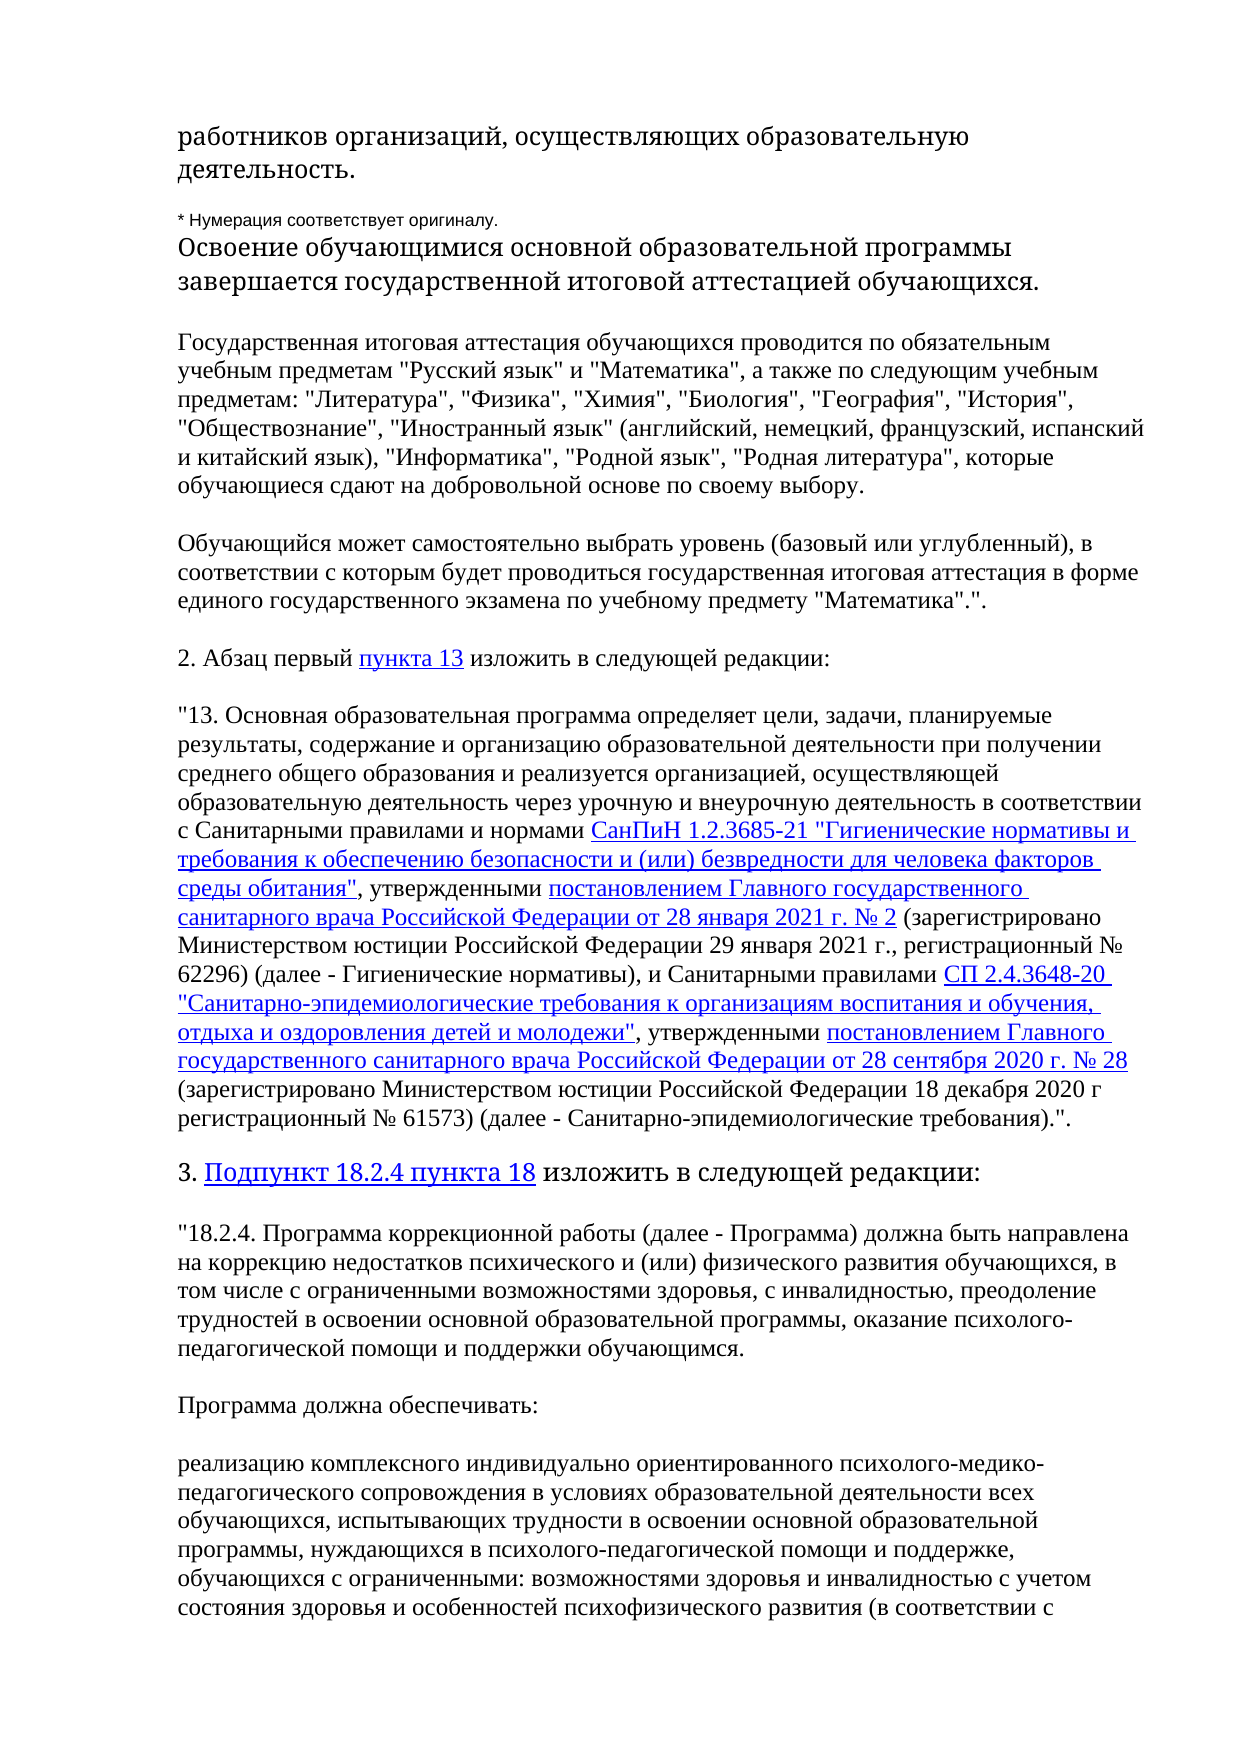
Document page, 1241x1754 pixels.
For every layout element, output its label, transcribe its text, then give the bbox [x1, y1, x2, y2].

text Освоение обучающимися основной образовательной программы завершается государственной итоговой аттестацией обучающихся. Государственная итоговая аттестация обучающихся проводится по обязательным учебным предметам "Русский язык" и "Математика", а также по следующим учебным предметам: "Литература", "Физика", "Химия", "Биология", "География", "История", "Обществознание", "Иностранный язык" (английский, немецкий, французский, испанский и китайский язык), "Информатика", "Родной язык", "Родная литература", которые обучающиеся сдают на добровольной основе по своему выбору. Обучающийся может самостоятельно выбрать уровень (базовый или углубленный), в соответствии с которым будет проводиться государственная итоговая аттестация в форме единого государственного экзамена по учебному предмету "Математика".". 2. Абзац первый пункта 13 изложить в следующей редакции: "13. Основная образовательная программа определяет цели, задачи, планируемые результаты, содержание и организацию образовательной деятельности при получении среднего общего образования и реализуется организацией, осуществляющей образовательную деятельность через урочную и внеурочную деятельность в соответствии с Санитарными правилами и нормами СанПиН 1.2.3685-21 "Гигиенические нормативы и требования к обеспечению безопасности и (или) безвредности для человека факторов среды обитания", утвержденными постановлением Главного государственного санитарного врача Российской Федерации от 28 января 2021 г. № 2 (зарегистрировано Министерством юстиции Российской Федерации 29 января 2021 г., регистрационный № 62296) (далее - Гигиенические нормативы), и Санитарными правилами СП 2.4.3648-20 "Санитарно-эпидемиологические требования к организациям воспитания и обучения, отдыха и оздоровления детей и молодежи", утвержденными постановлением Главного государственного санитарного врача Российской Федерации от 28 сентября 2020 г. № 28 (зарегистрировано Министерством юстиции Российской Федерации 18 декабря 2020 г регистрационный № 61573) (далее - Санитарно-эпидемиологические требования).". [177, 230, 1152, 1132]
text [177, 118, 1152, 186]
text * Нумерация соответствует оригиналу. [177, 209, 1152, 230]
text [177, 1155, 1152, 1620]
